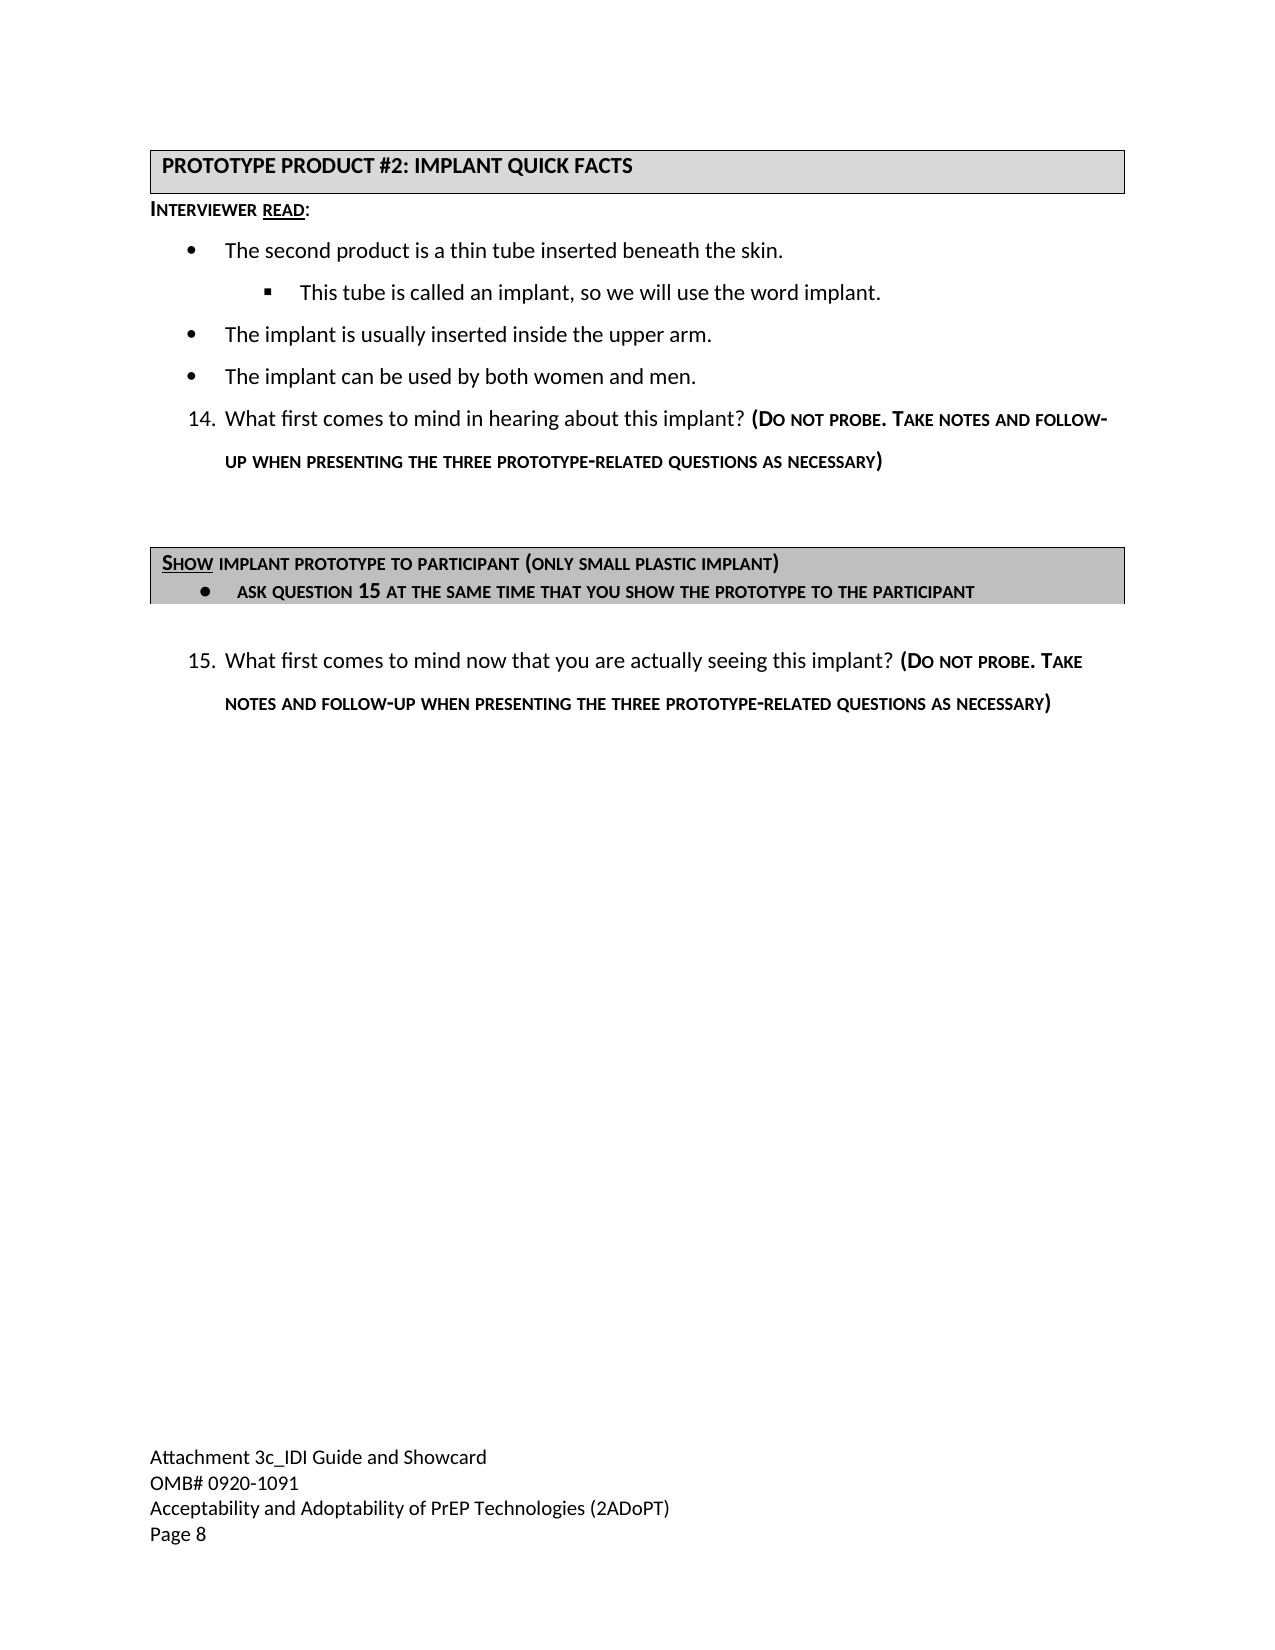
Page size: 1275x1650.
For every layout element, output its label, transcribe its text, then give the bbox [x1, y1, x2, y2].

list This tube is called an implant, so we will use the word implant. [262, 278, 1125, 306]
list The second product is a thin tube inserted beneath the skin. [187, 236, 1125, 264]
table_header PROTOTYPE PRODUCT #2: IMPLANT QUICK FACTS [151, 151, 1124, 193]
text Interviewer read: [150, 194, 1125, 222]
list What first comes to mind in hearing about this implant? (Do not probe. Take notes and follow-up when presenting the three prototype-related questions as necessary) [187, 404, 1125, 474]
list The implant can be used by both women and men. [187, 362, 1125, 390]
list What first comes to mind now that you are actually seeing this implant? (Do not probe. Take notes and follow-up when presenting the three prototype-related questions as necessary) [187, 646, 1125, 716]
table_header Show implant prototype to participant (only small plastic implant) ask question 15 at the same time that you show the prototype to the participant [151, 548, 1124, 604]
list The implant is usually inserted inside the upper arm. [187, 320, 1125, 348]
